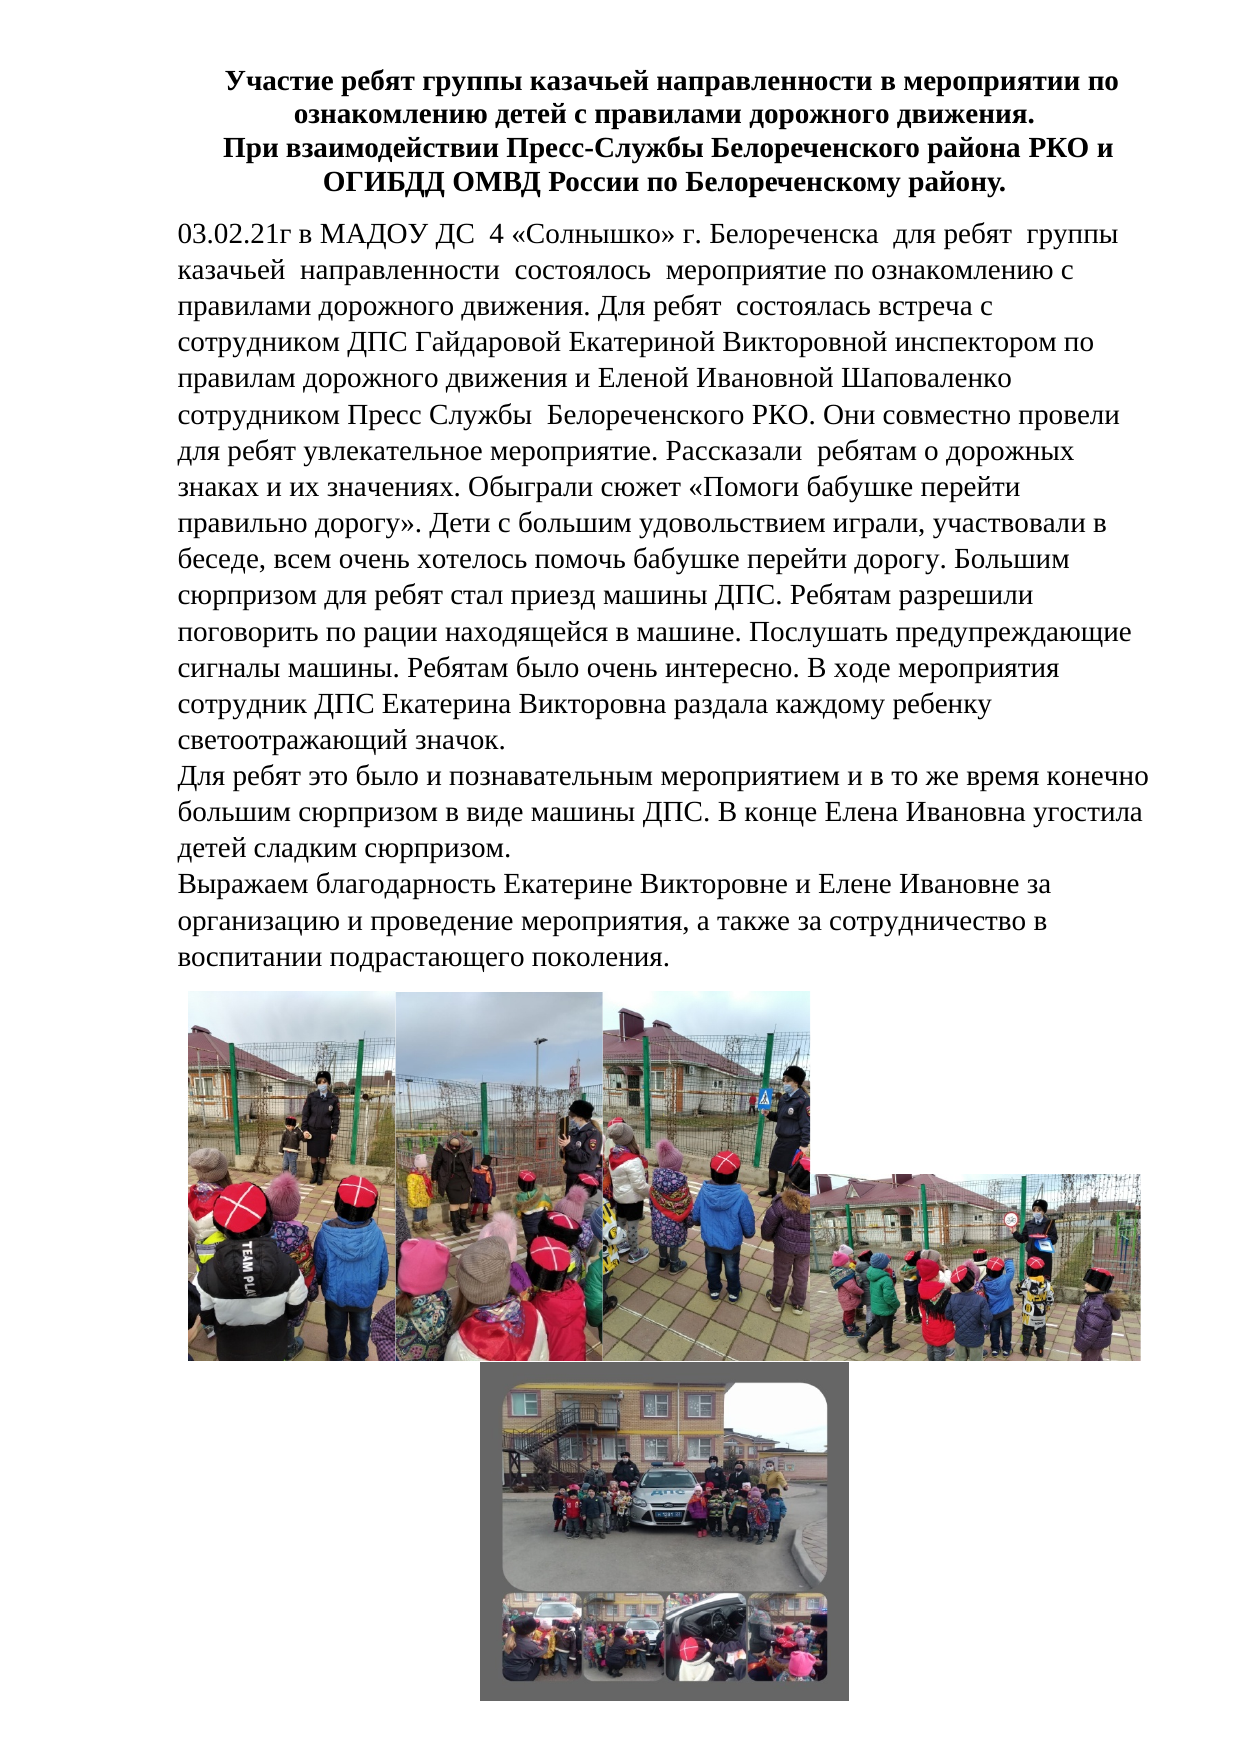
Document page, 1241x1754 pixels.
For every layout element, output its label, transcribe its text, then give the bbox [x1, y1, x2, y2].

text Участие ребят группы казачьей направленности в мероприятии по ознакомлению детей с правилами дорожного движения. При взаимодействии Пресс-Службы Белореченского района РКО и ОГИБДД ОМВД России по Белореченскому району. [177, 63, 1152, 197]
text Выражаем благодарность Екатерине Викторовне и Елене Ивановне за организацию и проведение мероприятия, а также за сотрудничество в воспитании подрастающего поколения. [177, 867, 1152, 972]
picture [480, 1362, 849, 1701]
picture [188, 991, 1141, 1361]
text 03.02.21г в МАДОУ ДС 4 «Солнышко» г. Белореченска для ребят группы казачьей направленности состоялось мероприятие по ознакомлению с правилами дорожного движения. Для ребят состоялась встреча с сотрудником ДПС Гайдаровой Екатериной Викторовной инспектором по правилам дорожного движения и Еленой Ивановной Шаповаленко сотрудником Пресс Службы Белореченского РКО. Они совместно провели для ребят увлекательное мероприятие. Рассказали ребятам о дорожных знаках и их значениях. Обыграли сюжет «Помоги бабушке перейти правильно дорогу». Дети с большим удовольствием играли, участвовали в беседе, всем очень хотелось помочь бабушке перейти дорогу. Большим сюрпризом для ребят стал приезд машины ДПС. Ребятам разрешили поговорить по рации находящейся в машине. Послушать предупреждающие сигналы машины. Ребятам было очень интересно. В ходе мероприятия сотрудник ДПС Екатерина Викторовна раздала каждому ребенку светоотражающий значок. Для ребят это было и познавательным мероприятием и в то же время конечно большим сюрпризом в виде машины ДПС. В конце Елена Ивановна угостила детей сладким сюрпризом. [177, 216, 1152, 864]
